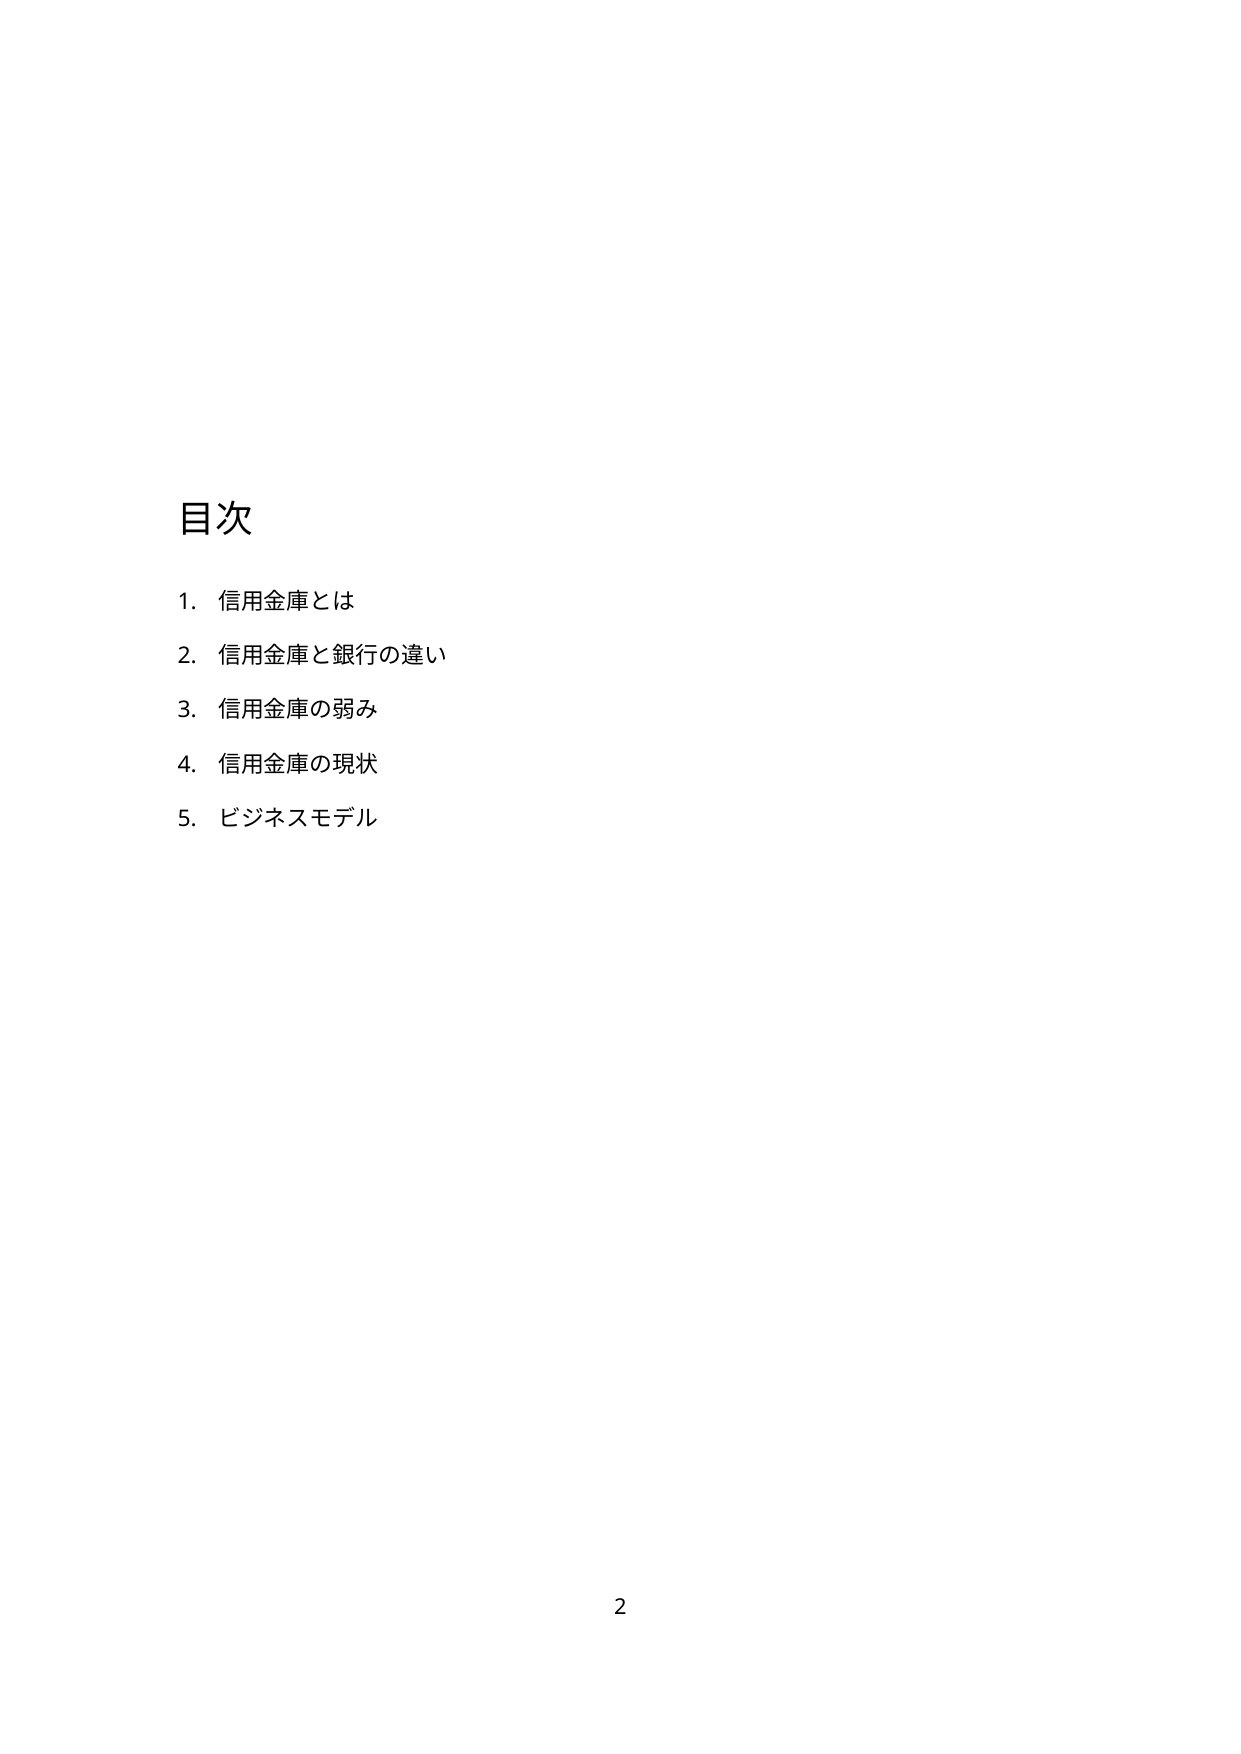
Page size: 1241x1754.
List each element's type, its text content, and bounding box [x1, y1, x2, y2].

list 信用金庫の現状 [177, 743, 1063, 781]
list 信用金庫と銀行の違い [177, 635, 1063, 672]
text 目次 [177, 479, 1063, 554]
list 信用金庫の弱み [177, 689, 1063, 727]
list 信用金庫とは [177, 581, 1063, 618]
list ビジネスモデル [177, 797, 1063, 835]
